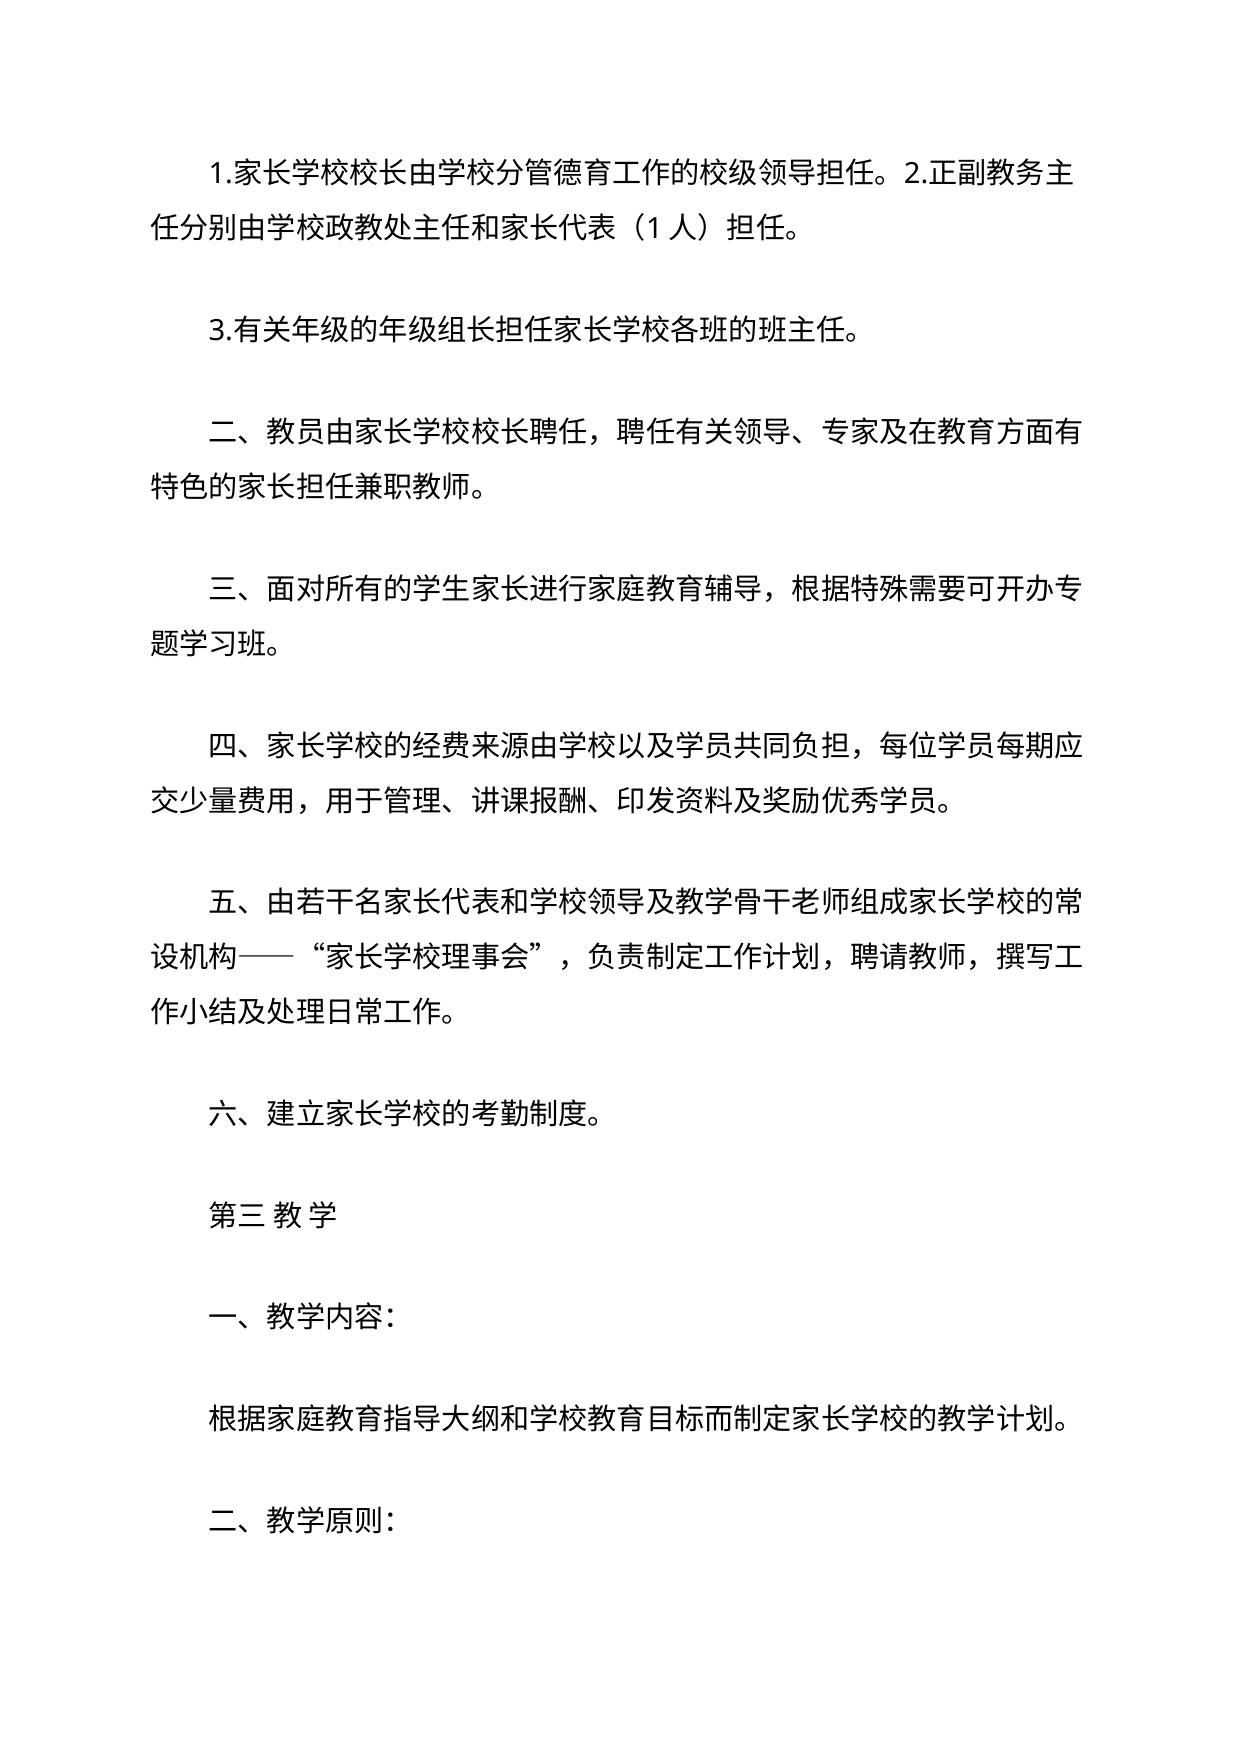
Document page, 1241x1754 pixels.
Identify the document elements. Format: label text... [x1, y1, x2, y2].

text 二、教员由家长学校校长聘任，聘任有关领导、专家及在教育方面有特色的家长担任兼职教师。 [150, 409, 1090, 506]
text 一、教学内容： [150, 1294, 1090, 1336]
text 三、面对所有的学生家长进行家庭教育辅导，根据特殊需要可开办专题学习班。 [150, 566, 1090, 663]
text 四、家长学校的经费来源由学校以及学员共同负担，每位学员每期应交少量费用，用于管理、讲课报酬、印发资料及奖励优秀学员。 [150, 722, 1090, 819]
text 五、由若干名家长代表和学校领导及教学骨干老师组成家长学校的常设机构——“家长学校理事会”，负责制定工作计划，聘请教师，撰写工作小结及处理日常工作。 [150, 879, 1090, 1031]
text 第三 教 学 [150, 1192, 1090, 1234]
text 3.有关年级的年级组长担任家长学校各班的班主任。 [150, 307, 1090, 349]
text 1.家长学校校长由学校分管德育工作的校级领导担任。2.正副教务主任分别由学校政教处主任和家长代表（1人）担任。 [150, 150, 1090, 247]
text 根据家庭教育指导大纲和学校教育目标而制定家长学校的教学计划。 [150, 1396, 1090, 1438]
text 六、建立家长学校的考勤制度。 [150, 1091, 1090, 1133]
text 二、教学原则： [150, 1498, 1090, 1540]
